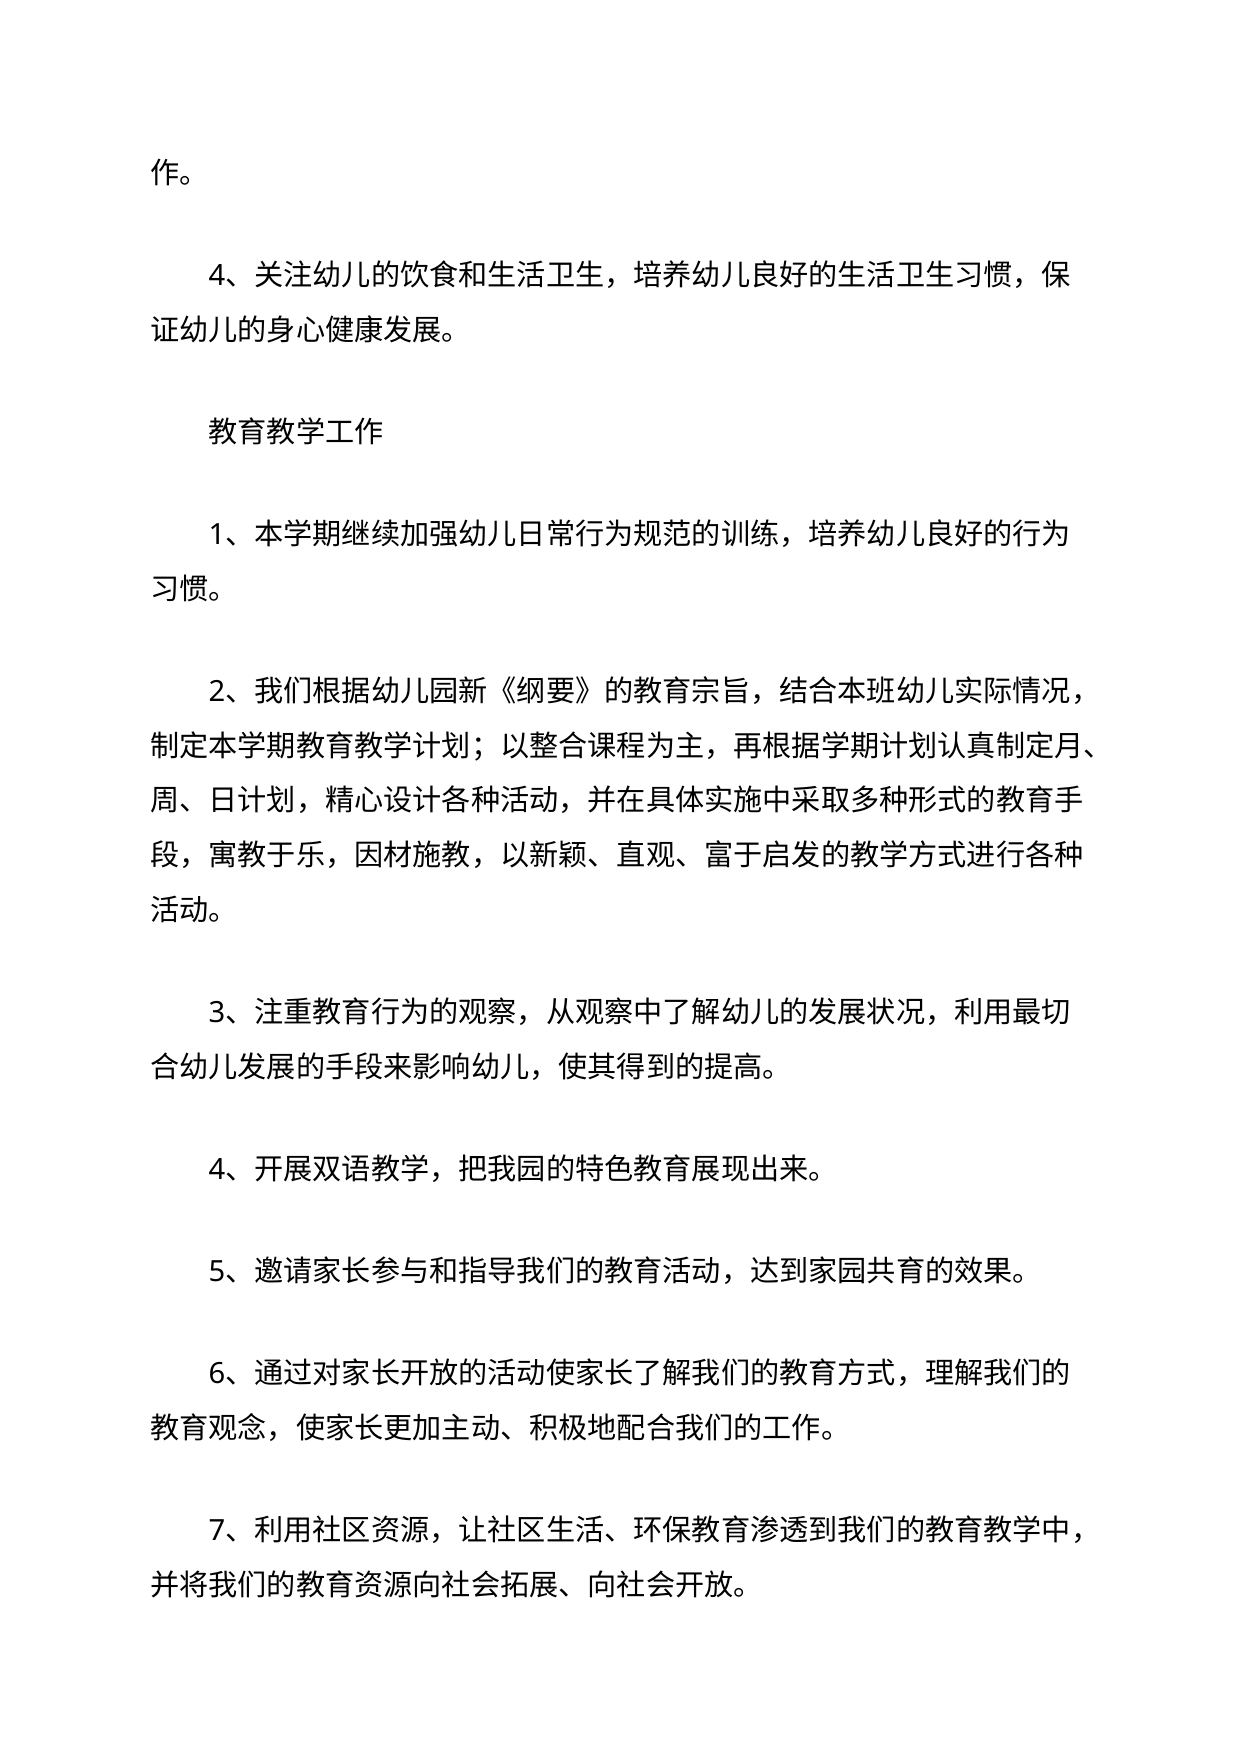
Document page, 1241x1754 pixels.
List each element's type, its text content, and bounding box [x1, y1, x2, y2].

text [150, 150, 1090, 192]
text 5、邀请家长参与和指导我们的教育活动，达到家园共育的效果。 [150, 1247, 1090, 1290]
text 3、注重教育行为的观察，从观察中了解幼儿的发展状况，利用最切合幼儿发展的手段来影响幼儿，使其得到的提高。 [150, 988, 1090, 1086]
text 4、开展双语教学，把我园的特色教育展现出来。 [150, 1145, 1090, 1188]
text 4、关注幼儿的饮食和生活卫生，培养幼儿良好的生活卫生习惯，保证幼儿的身心健康发展。 [150, 252, 1090, 349]
text 教育教学工作 [150, 408, 1090, 451]
text 1、本学期继续加强幼儿日常行为规范的训练，培养幼儿良好的行为习惯。 [150, 510, 1090, 608]
text 7、利用社区资源，让社区生活、环保教育渗透到我们的教育教学中，并将我们的教育资源向社会拓展、向社会开放。 [150, 1506, 1090, 1603]
text 6、通过对家长开放的活动使家长了解我们的教育方式，理解我们的教育观念，使家长更加主动、积极地配合我们的工作。 [150, 1349, 1090, 1447]
text 2、我们根据幼儿园新《纲要》的教育宗旨，结合本班幼儿实际情况，制定本学期教育教学计划；以整合课程为主，再根据学期计划认真制定月、周、日计划，精心设计各种活动，并在具体实施中采取多种形式的教育手段，寓教于乐，因材施教，以新颖、直观、富于启发的教学方式进行各种活动。 [150, 667, 1090, 929]
